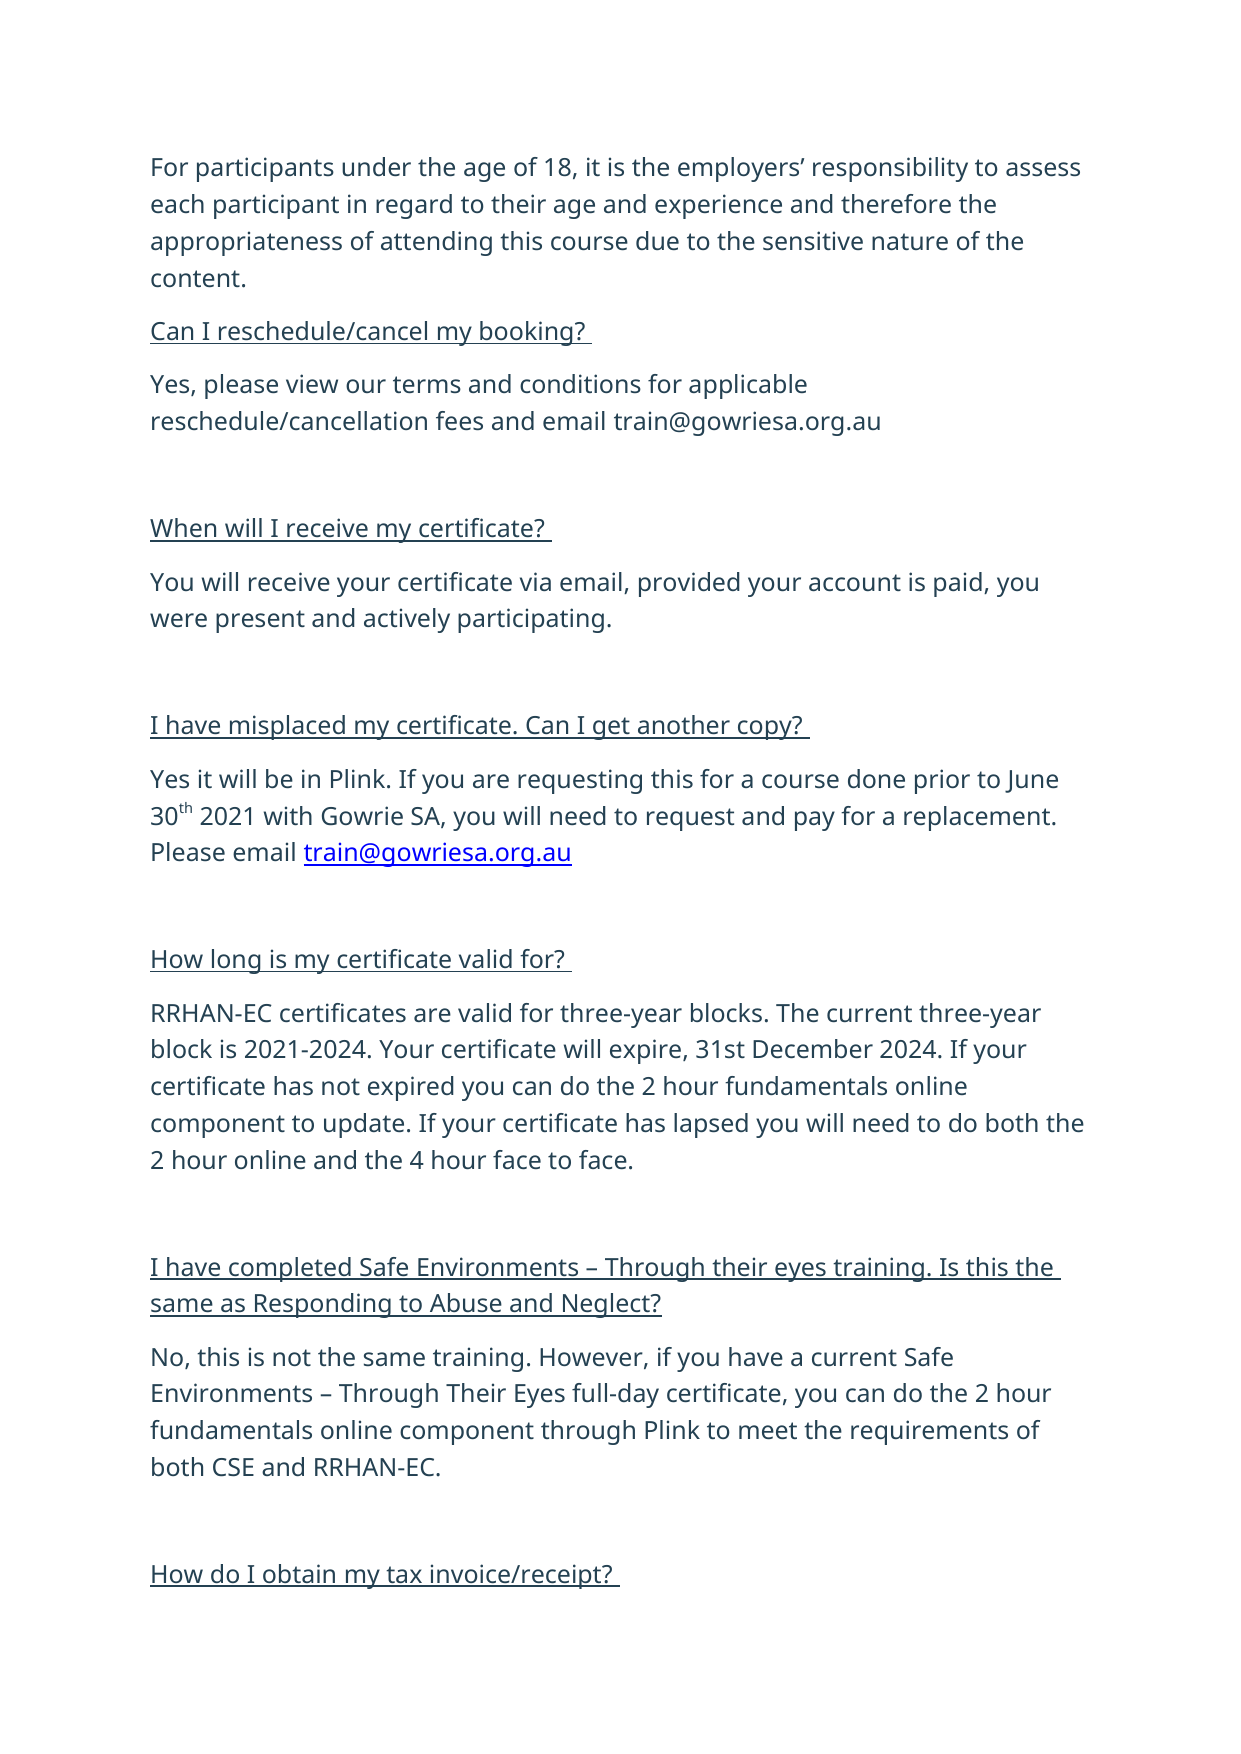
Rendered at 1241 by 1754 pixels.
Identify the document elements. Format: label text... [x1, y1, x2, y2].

text Yes, please view our terms and conditions for applicable reschedule/cancellation fees and email train@gowriesa.org.au [150, 367, 1090, 438]
text RRHAN-EC certificates are valid for three-year blocks. The current three-year block is 2021-2024. Your certificate will expire, 31st December 2024. If your certificate has not expired you can do the 2 hour fundamentals online component to update. If your certificate has lapsed you will need to do both the 2 hour online and the 4 hour face to face. [150, 995, 1090, 1176]
text I have misplaced my certificate. Can I get another copy? [150, 708, 1090, 742]
text You will receive your certificate via email, provided your account is paid, you were present and actively participating. [150, 564, 1090, 635]
text How do I obtain my tax invoice/receipt? [150, 1557, 1090, 1591]
text When will I receive my certificate? [150, 511, 1090, 545]
text For participants under the age of 18, it is the employers’ responsibility to assess each participant in regard to their age and experience and therefore the appropriateness of attending this course due to the sensitive nature of the content. [150, 150, 1090, 294]
text Yes it will be in Plink. If you are requesting this for a course done prior to June 30th 2021 with Gowrie SA, you will need to request and pay for a replacement. Please email train@gowriesa.org.au [150, 761, 1090, 869]
text No, this is not the same training. However, if you have a current Safe Environments – Through Their Eyes full-day certificate, you can do the 2 hour fundamentals online component through Plink to meet the requirements of both CSE and RRHAN-EC. [150, 1339, 1090, 1484]
text I have completed Safe Environments – Through their eyes training. Is this the same as Responding to Abuse and Neglect? [150, 1249, 1090, 1320]
text Can I reschedule/cancel my booking? [150, 314, 1090, 348]
text How long is my certificate valid for? [150, 942, 1090, 976]
